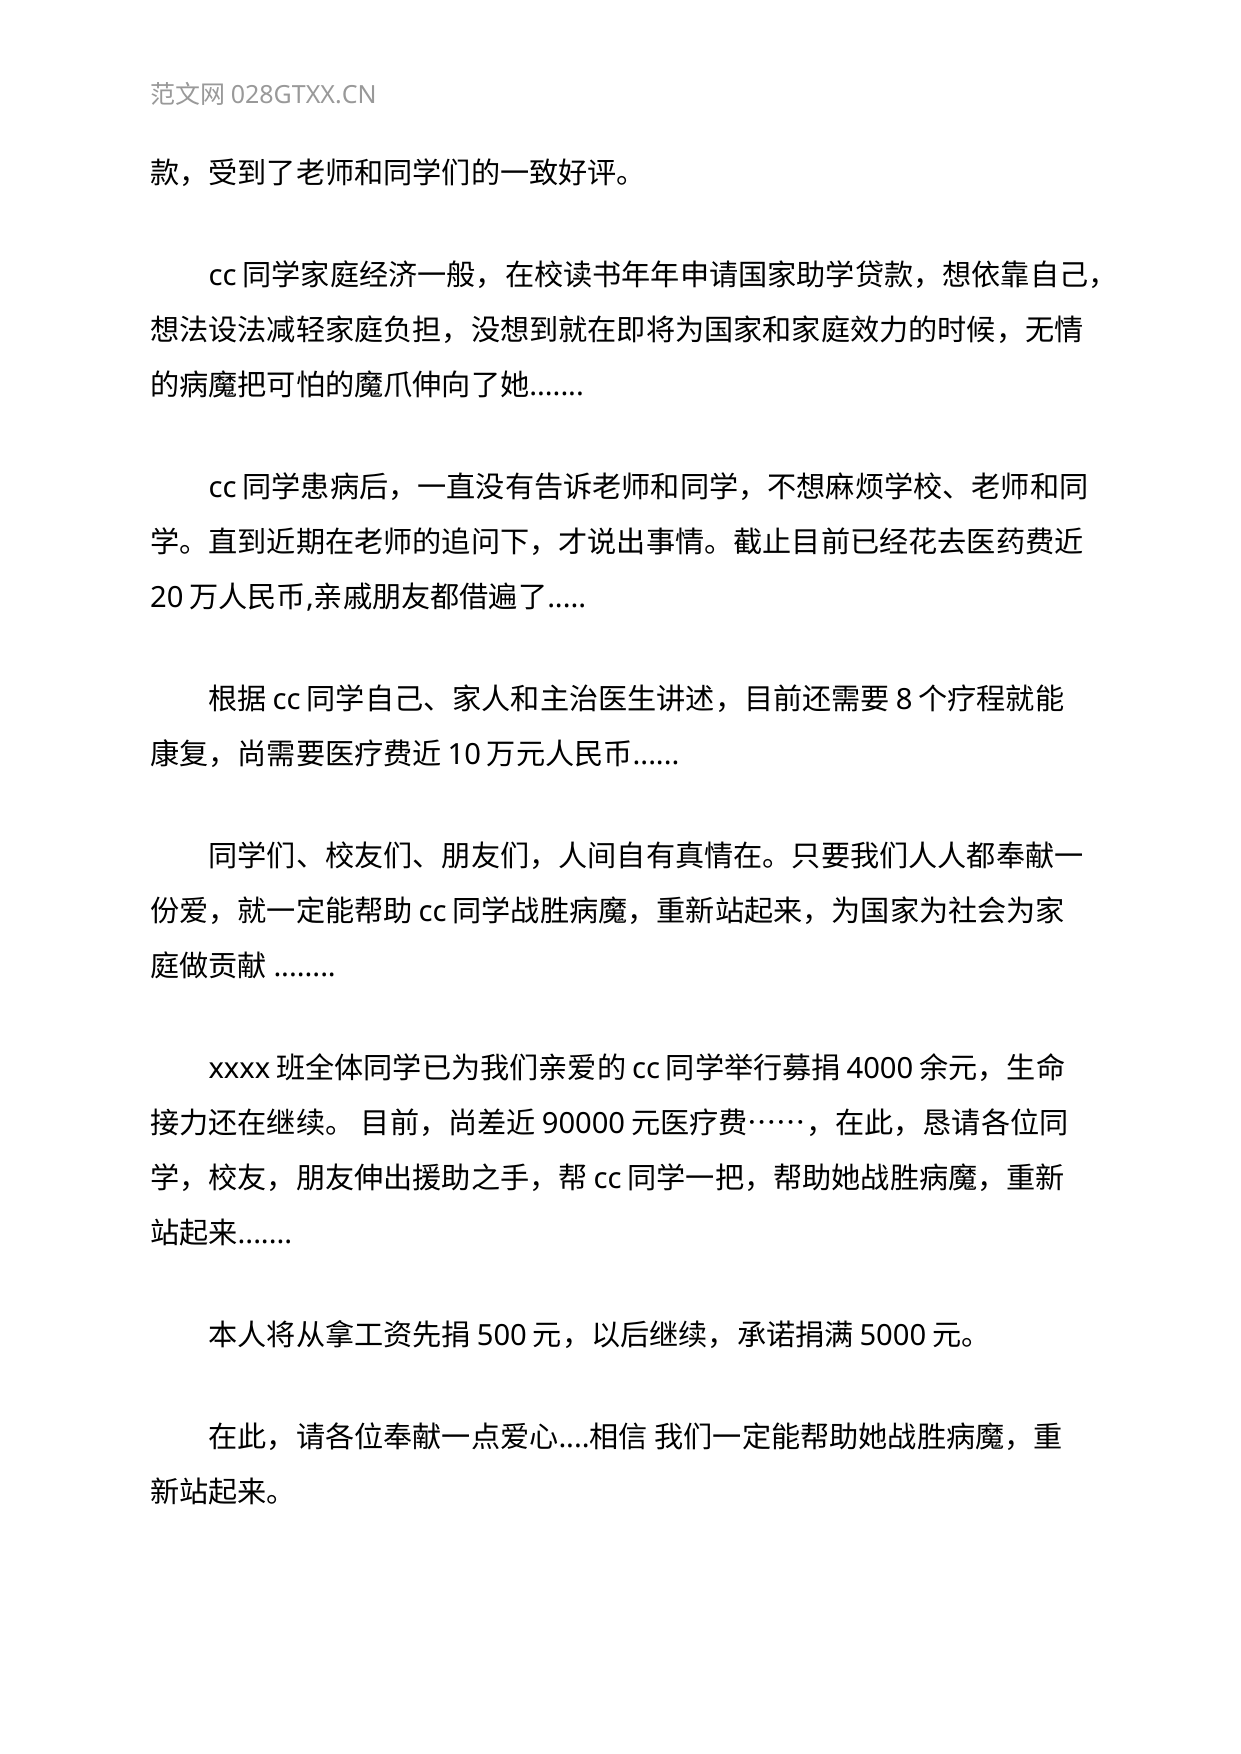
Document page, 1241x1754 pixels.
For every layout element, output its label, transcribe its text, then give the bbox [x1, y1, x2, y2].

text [150, 150, 1090, 192]
text cc同学家庭经济一般，在校读书年年申请国家助学贷款，想依靠自己，想法设法减轻家庭负担，没想到就在即将为国家和家庭效力的时候，无情的病魔把可怕的魔爪伸向了她....... [150, 252, 1090, 404]
text 本人将从拿工资先捐500元，以后继续，承诺捐满5000元。 [150, 1311, 1090, 1354]
text xxxx班全体同学已为我们亲爱的cc同学举行募捐4000余元，生命接力还在继续。 目前，尚差近90000元医疗费……，在此，恳请各位同学，校友，朋友伸出援助之手，帮cc同学一把，帮助她战胜病魔，重新站起来....... [150, 1044, 1090, 1252]
text 根据cc同学自己、家人和主治医生讲述，目前还需要8个疗程就能康复，尚需要医疗费近10万元人民币...... [150, 676, 1090, 773]
text cc同学患病后，一直没有告诉老师和同学，不想麻烦学校、老师和同学。直到近期在老师的追问下，才说出事情。截止目前已经花去医药费近20万人民币,亲戚朋友都借遍了..... [150, 464, 1090, 616]
text 在此，请各位奉献一点爱心....相信 我们一定能帮助她战胜病魔，重新站起来。 [150, 1413, 1090, 1511]
text 同学们、校友们、朋友们，人间自有真情在。只要我们人人都奉献一份爱，就一定能帮助cc同学战胜病魔，重新站起来，为国家为社会为家庭做贡献 ........ [150, 832, 1090, 985]
